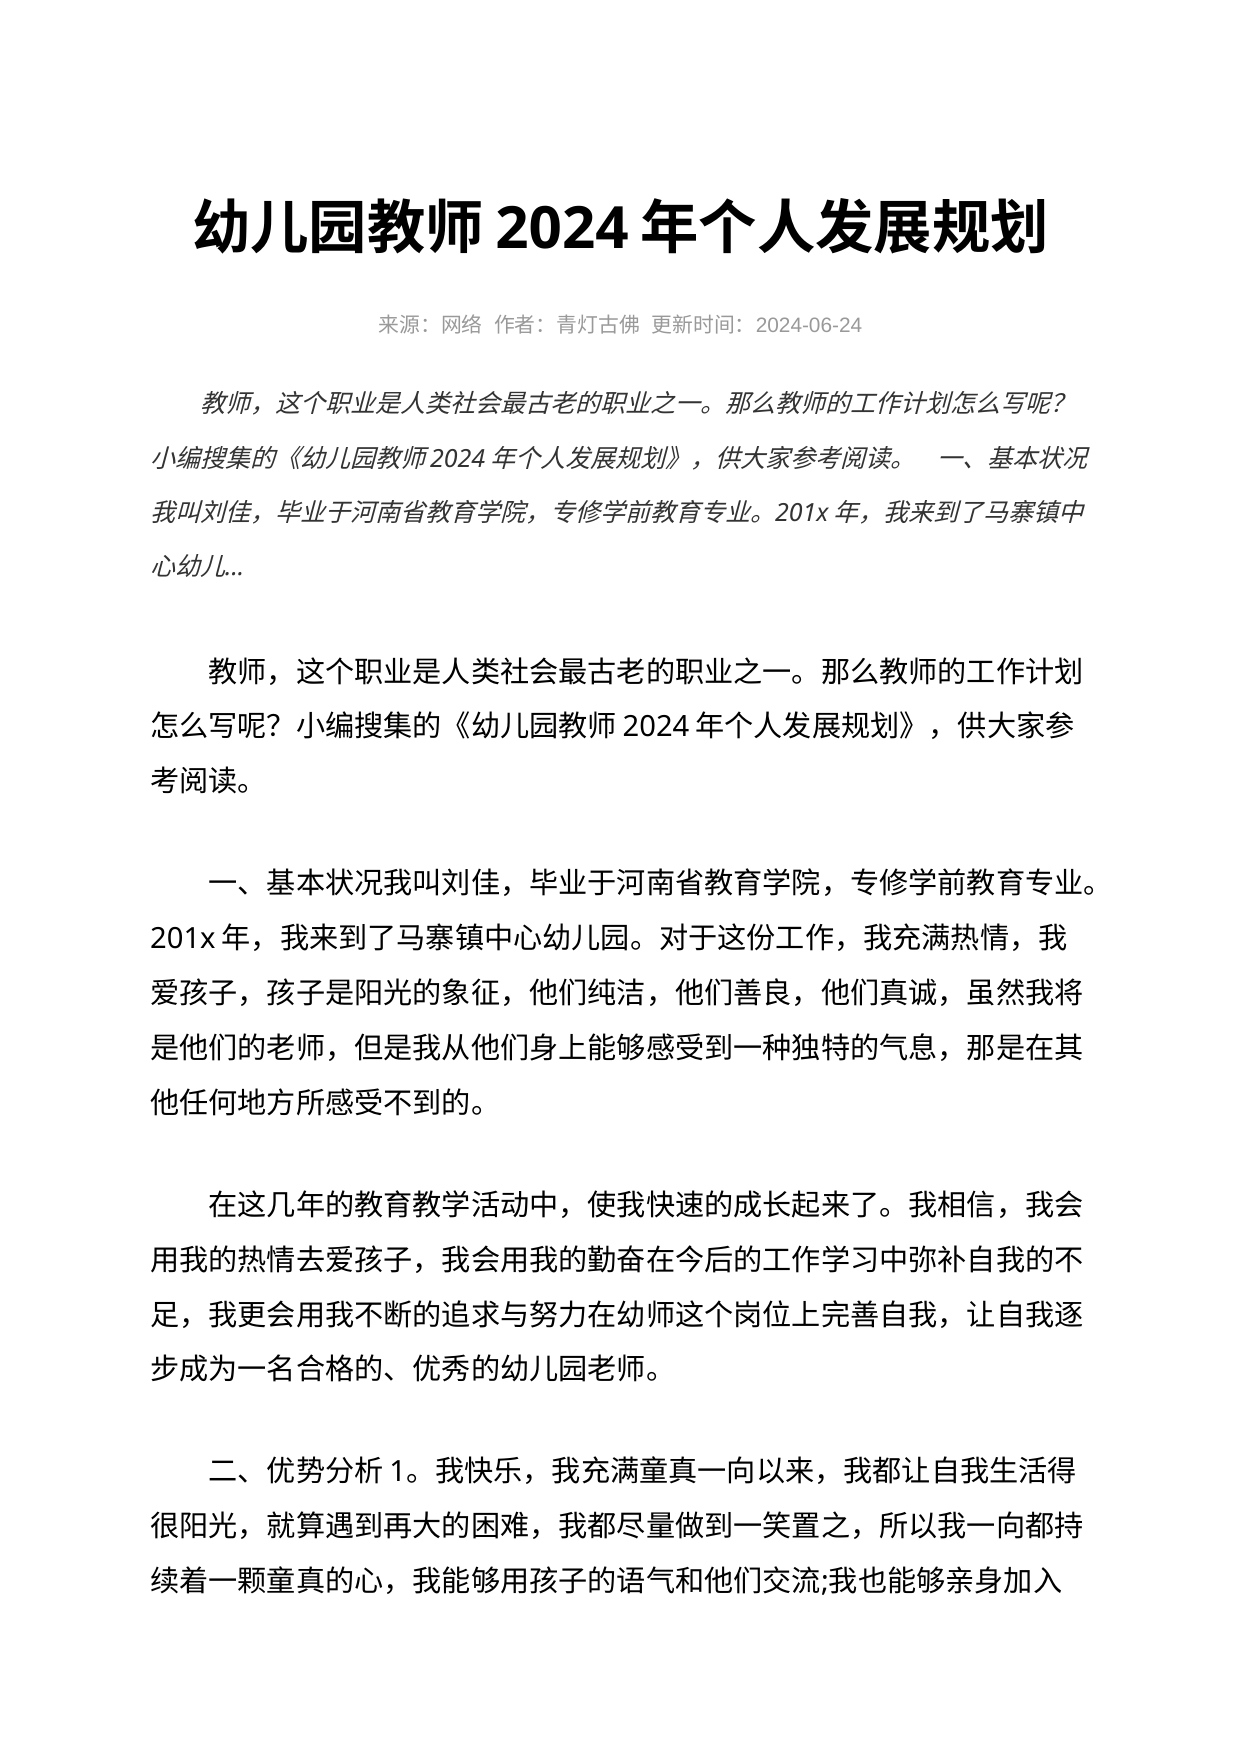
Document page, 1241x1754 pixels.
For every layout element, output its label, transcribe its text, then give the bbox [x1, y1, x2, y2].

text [150, 1448, 1090, 1600]
subtitle 幼儿园教师2024年个人发展规划 [150, 181, 1090, 266]
text 来源：网络 作者：青灯古佛 更新时间：2024-06-24 [150, 313, 1090, 337]
text 在这几年的教育教学活动中，使我快速的成长起来了。我相信，我会用我的热情去爱孩子，我会用我的勤奋在今后的工作学习中弥补自我的不足，我更会用我不断的追求与努力在幼师这个岗位上完善自我，让自我逐步成为一名合格的、优秀的幼儿园老师。 [150, 1181, 1090, 1388]
text 一、基本状况我叫刘佳，毕业于河南省教育学院，专修学前教育专业。201x年，我来到了马寨镇中心幼儿园。对于这份工作，我充满热情，我爱孩子，孩子是阳光的象征，他们纯洁，他们善良，他们真诚，虽然我将是他们的老师，但是我从他们身上能够感受到一种独特的气息，那是在其他任何地方所感受不到的。 [150, 860, 1090, 1122]
text 教师，这个职业是人类社会最古老的职业之一。那么教师的工作计划怎么写呢？小编搜集的《幼儿园教师2024年个人发展规划》，供大家参考阅读。 一、基本状况我叫刘佳，毕业于河南省教育学院，专修学前教育专业。201x年，我来到了马寨镇中心幼儿... [150, 384, 1090, 583]
text 教师，这个职业是人类社会最古老的职业之一。那么教师的工作计划怎么写呢？小编搜集的《幼儿园教师2024年个人发展规划》，供大家参考阅读。 [150, 648, 1090, 800]
